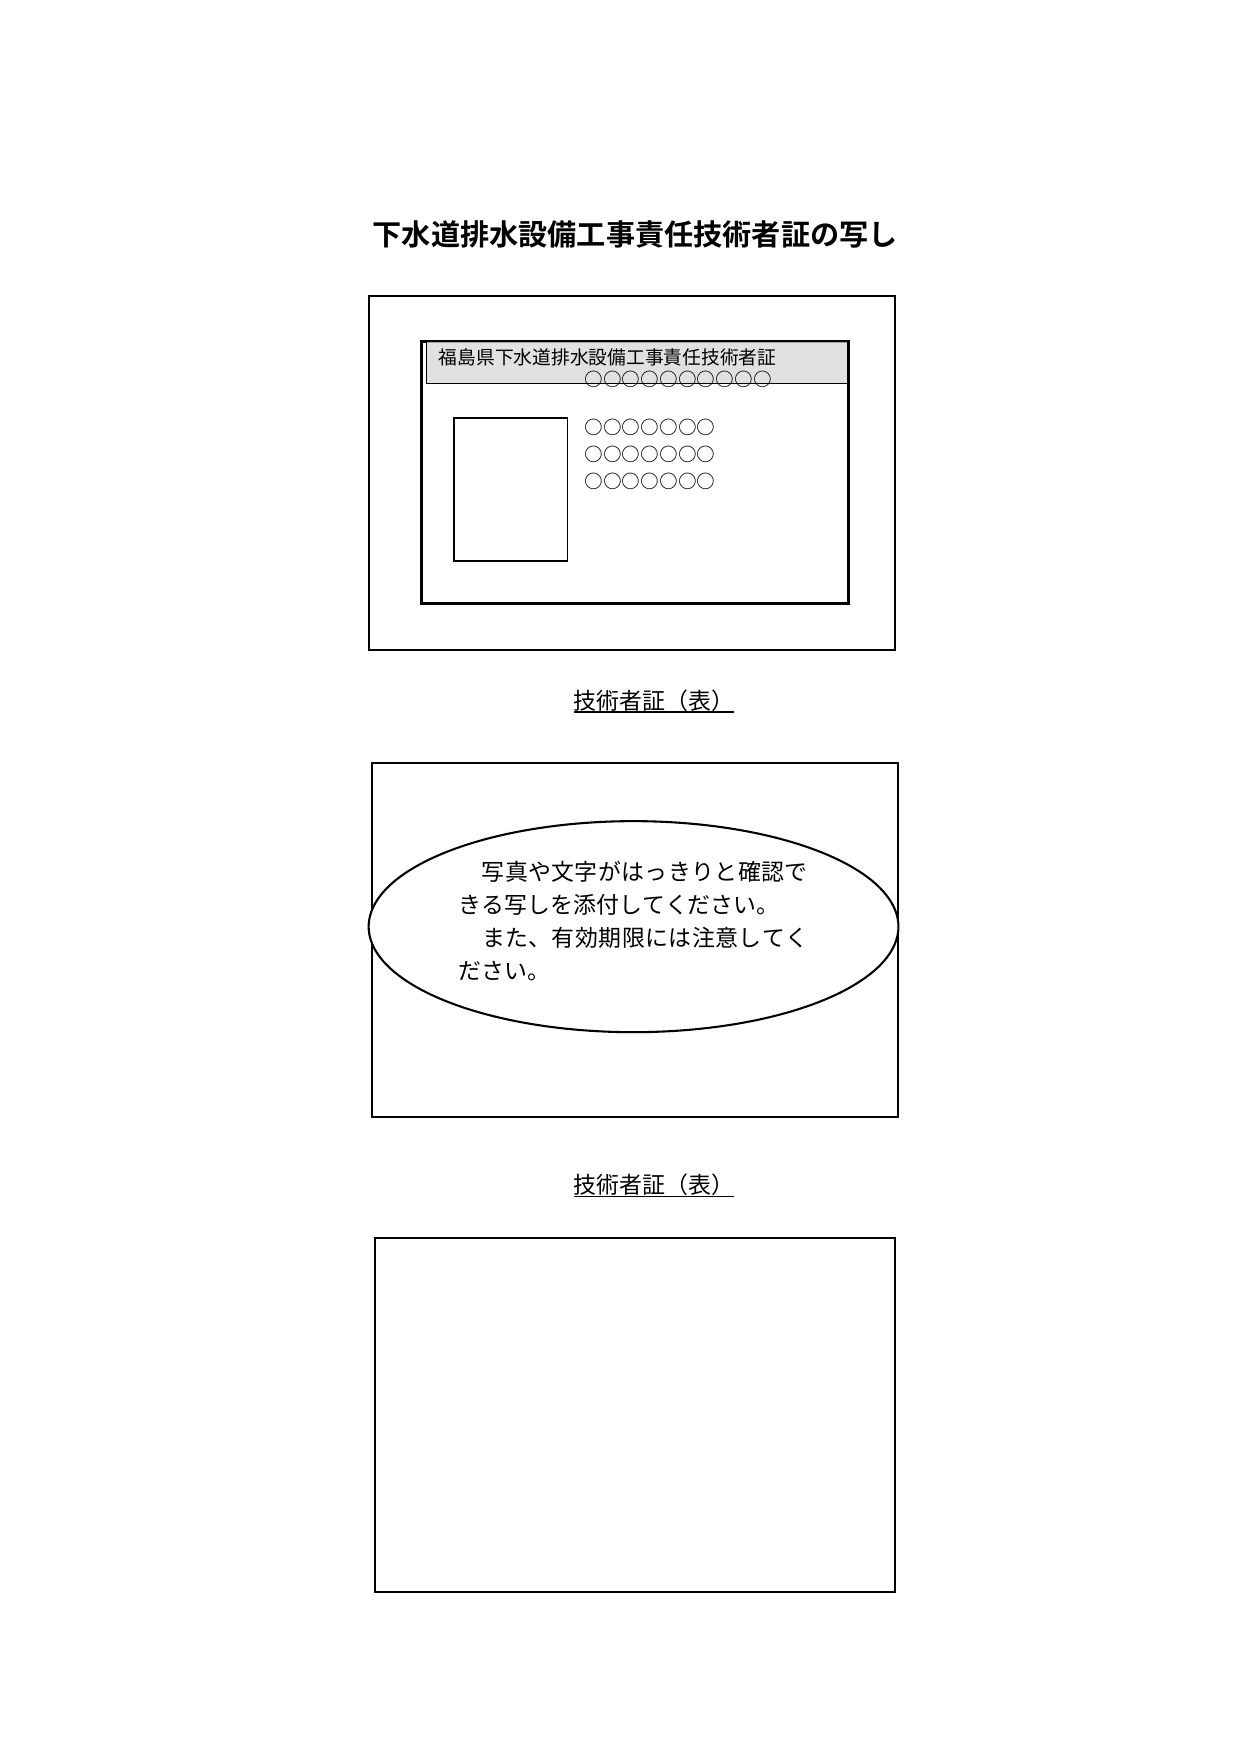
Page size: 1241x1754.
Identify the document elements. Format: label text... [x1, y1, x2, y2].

text 技術者証（表） [207, 682, 1063, 717]
text 下水道排水設備工事責任技術者証の写し [207, 198, 1063, 267]
text 技術者証（表） [207, 1167, 1063, 1201]
